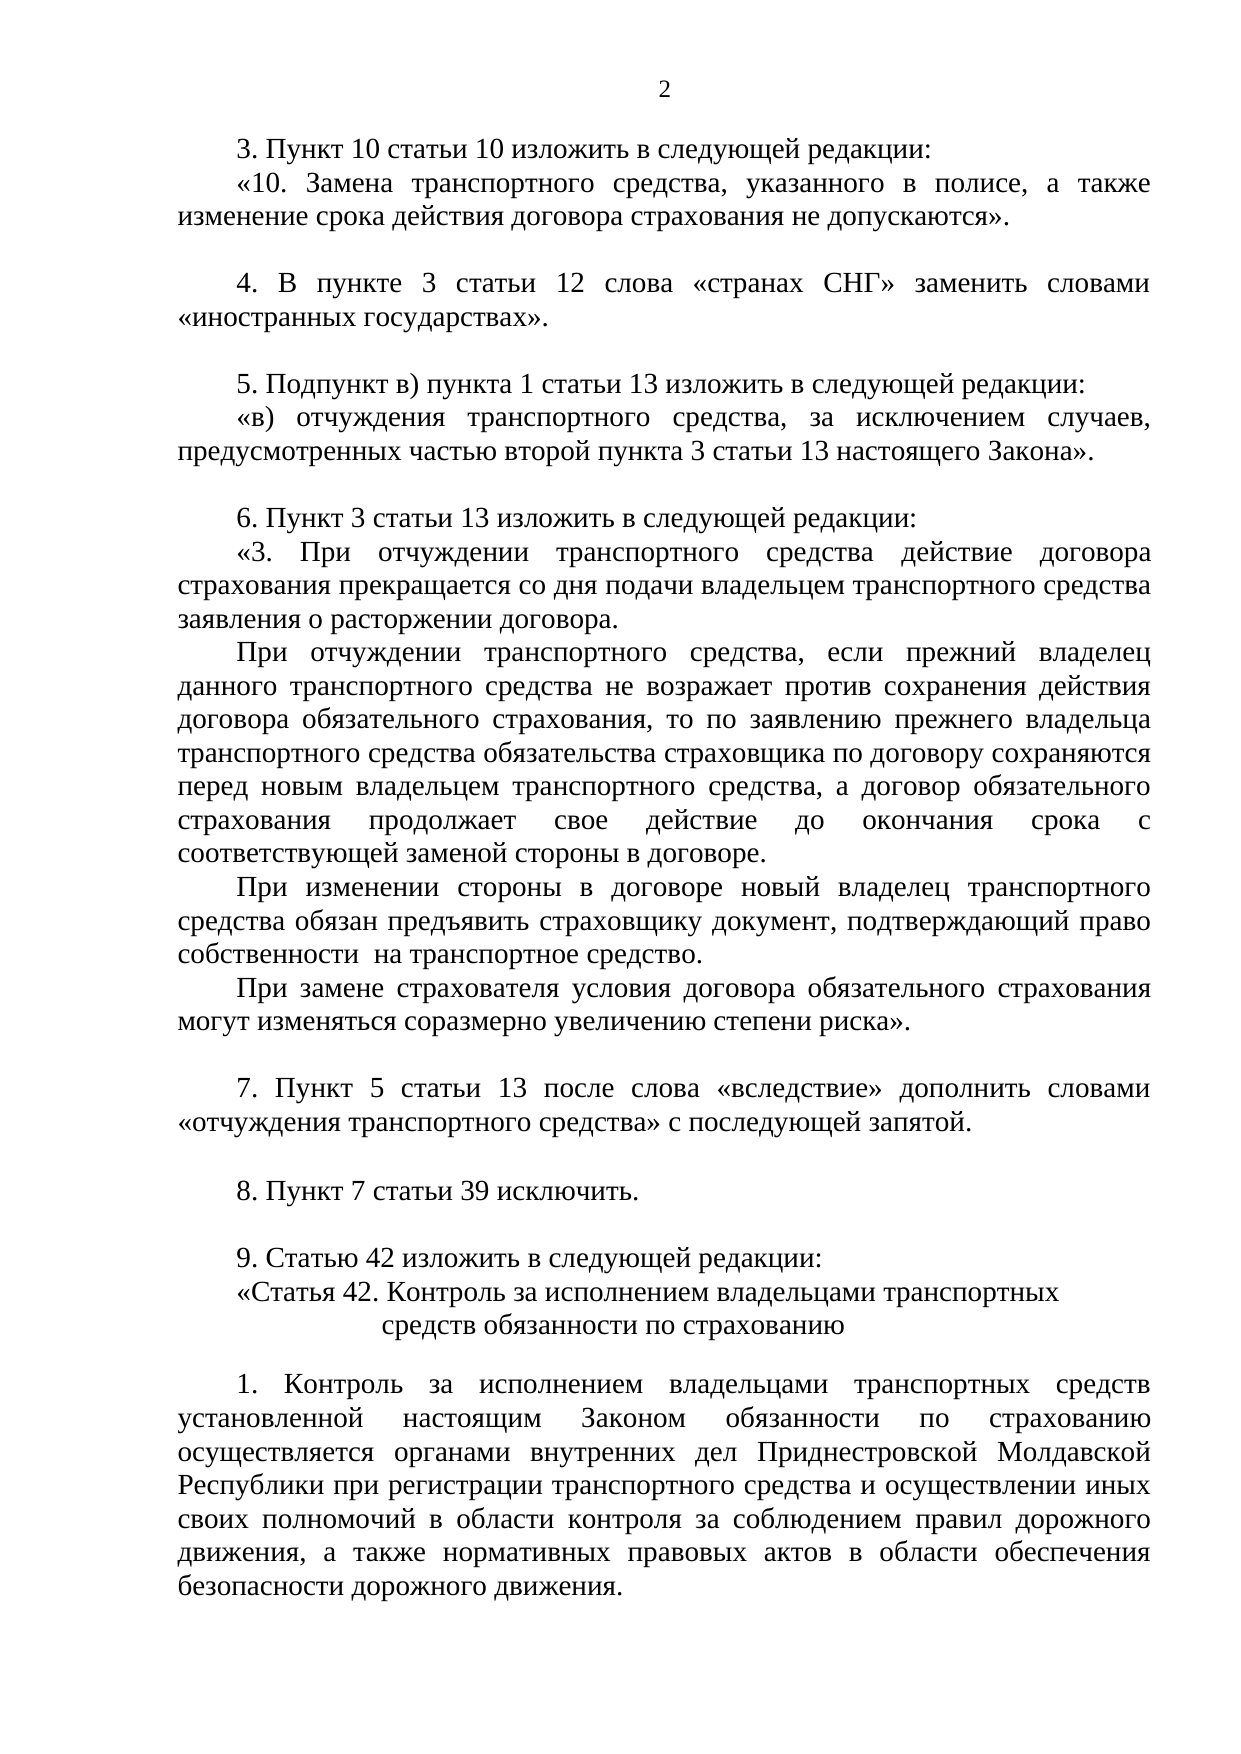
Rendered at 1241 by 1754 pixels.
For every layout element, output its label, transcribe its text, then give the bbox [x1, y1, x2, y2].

text 4. В пункте 3 статьи 12 слова «странах СНГ» заменить словами «иностранных государствах». [177, 265, 1152, 332]
text «в) отчуждения транспортного средства, за исключением случаев, предусмотренных частью второй пункта 3 статьи 13 настоящего Закона». [177, 399, 1152, 467]
text При замене страхователя условия договора обязательного страхования могут изменяться соразмерно увеличению степени риска». [177, 970, 1152, 1037]
text 3. Пункт 10 статьи 10 изложить в следующей редакции: [177, 131, 1152, 165]
text «10. Замена транспортного средства, указанного в полисе, а также изменение срока действия договора страхования не допускаются». [177, 165, 1152, 232]
text 7. Пункт 5 статьи 13 после слова «вследствие» дополнить словами «отчуждения транспортного средства» с последующей запятой. [177, 1070, 1152, 1137]
text «3. При отчуждении транспортного средства действие договора страхования прекращается со дня подачи владельцем транспортного средства заявления о расторжении договора. [177, 534, 1152, 634]
text При отчуждении транспортного средства, если прежний владелец данного транспортного средства не возражает против сохранения действия договора обязательного страхования, то по заявлению прежнего владельца транспортного средства обязательства страховщика по договору сохраняются перед новым владельцем транспортного средства, а договор обязательного страхования продолжает свое действие до окончания срока с соответствующей заменой стороны в договоре. [177, 634, 1152, 869]
text 8. Пункт 7 статьи 39 исключить. [177, 1173, 1152, 1207]
text «Статья 42. Контроль за исполнением владельцами транспортных [177, 1274, 1152, 1307]
text При изменении стороны в договоре новый владелец транспортного средства обязан предъявить страховщику документ, подтверждающий право собственности на транспортное средство. [177, 869, 1152, 970]
text 9. Статью 42 изложить в следующей редакции: [177, 1240, 1152, 1274]
text 1. Контроль за исполнением владельцами транспортных средств установленной настоящим Законом обязанности по страхованию осуществляется органами внутренних дел Приднестровской Молдавской Республики при регистрации транспортного средства и осуществлении иных своих полномочий в области контроля за соблюдением правил дорожного движения, а также нормативных правовых актов в области обеспечения безопасности дорожного движения. [177, 1367, 1152, 1601]
text 5. Подпункт в) пункта 1 статьи 13 изложить в следующей редакции: [177, 366, 1152, 399]
text 6. Пункт 3 статьи 13 изложить в следующей редакции: [177, 500, 1152, 534]
text средств обязанности по страхованию [177, 1307, 1152, 1341]
